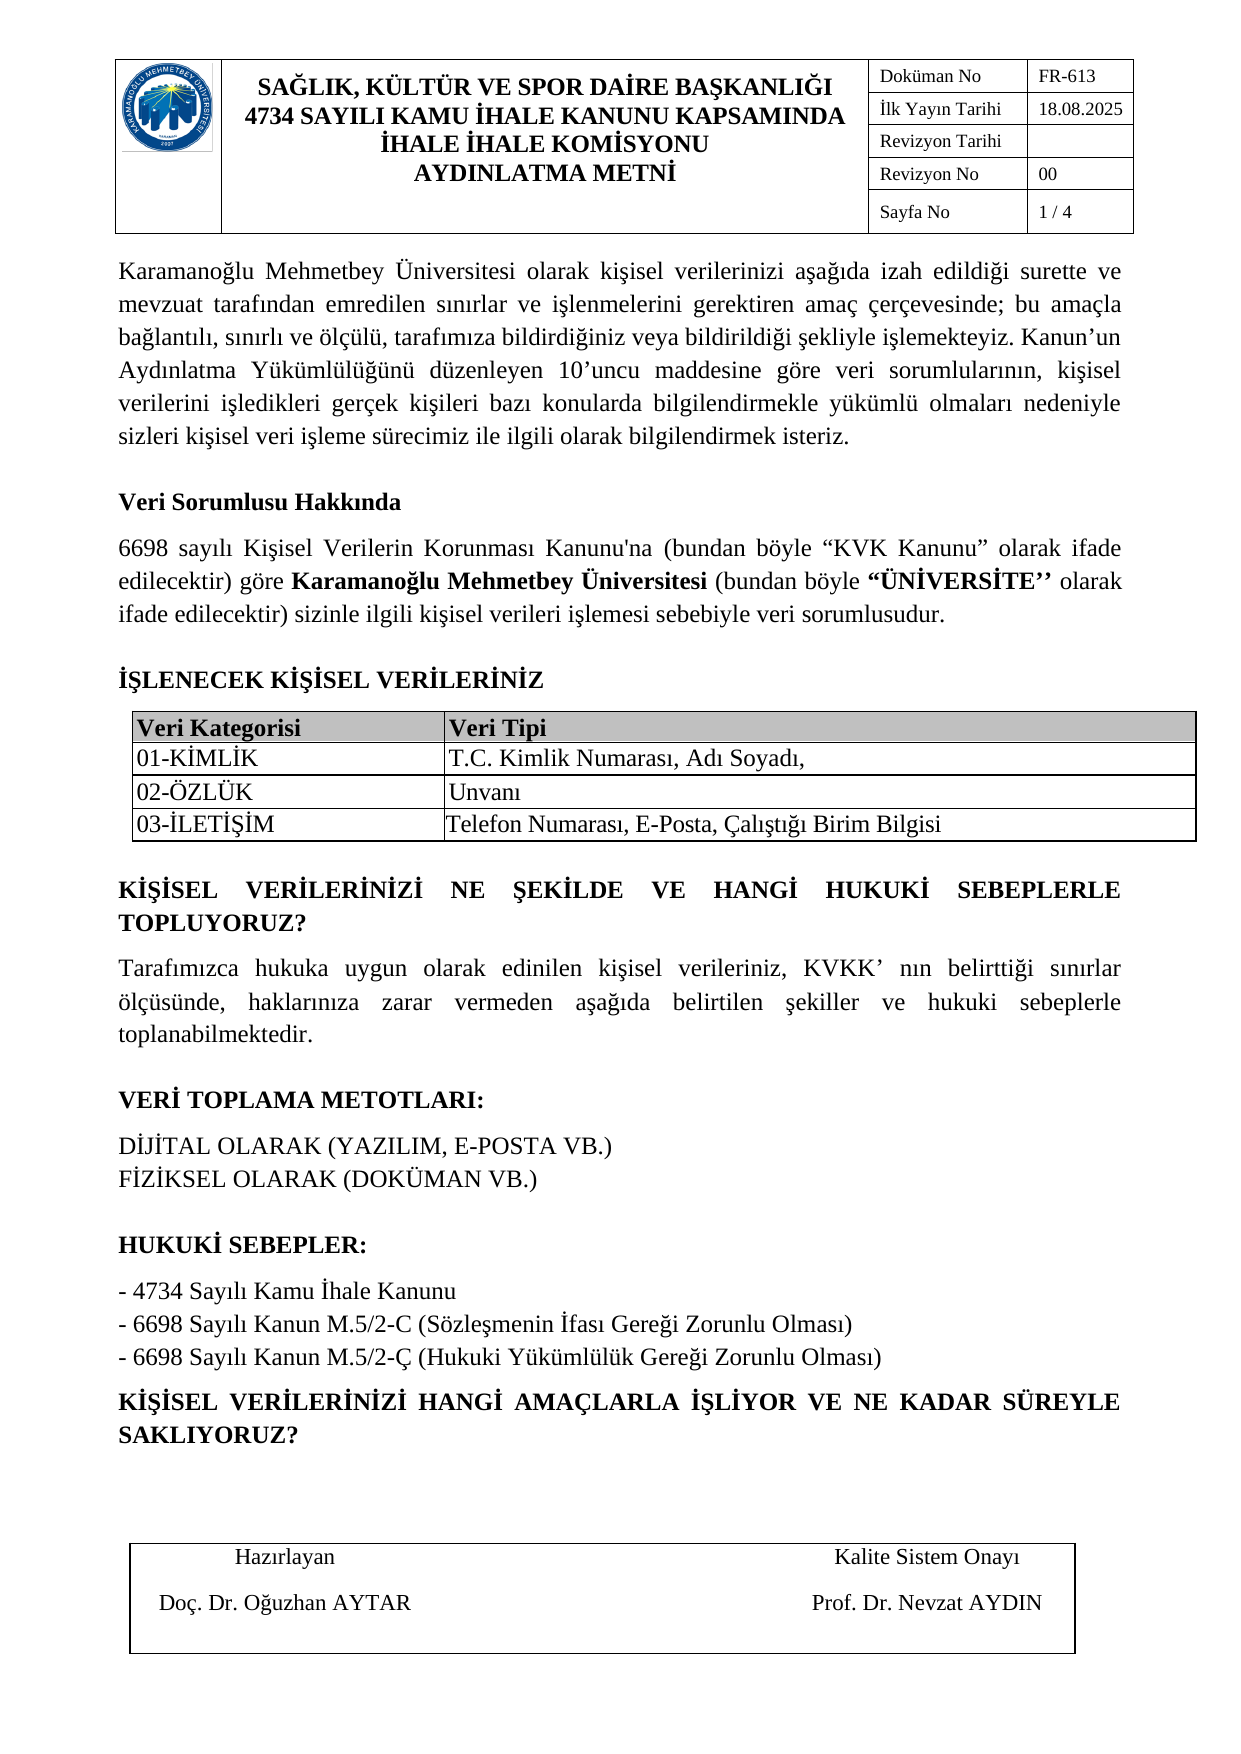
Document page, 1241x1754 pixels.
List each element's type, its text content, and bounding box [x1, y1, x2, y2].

table_cell Telefon Numarası, E-Posta, Çalıştığı Birim Bilgisi [445, 809, 1195, 840]
text KİŞİSEL VERİLERİNİZİ HANGİ AMAÇLARLA İŞLİYOR VE NE KADAR SÜREYLE SAKLIYORUZ? [118, 1387, 1122, 1449]
text HUKUKİ SEBEPLER: [118, 1230, 1122, 1259]
table_cell 01-KİMLİK [133, 743, 444, 774]
text DİJİTAL OLARAK (YAZILIM, E-POSTA VB.) [118, 1131, 1122, 1160]
table_cell T.C. Kimlik Numarası, Adı Soyadı, [445, 743, 1195, 774]
text - 4734 Sayılı Kamu İhale Kanunu [118, 1276, 1122, 1304]
table_header Veri Kategorisi [133, 712, 444, 741]
text - 6698 Sayılı Kanun M.5/2-C (Sözleşmenin İfası Gereği Zorunlu Olması) [118, 1309, 1122, 1337]
table_cell Unvanı [445, 776, 1195, 807]
text 6698 sayılı Kişisel Verilerin Korunması Kanunu'na (bundan böyle “KVK Kanunu” olarak ifade edilecektir) göre Karamanoğlu Mehmetbey Üniversitesi (bundan böyle “ÜNİVERSİTE’’ olarak ifade edilecektir) sizinle ilgili kişisel verileri işlemesi sebebiyle veri sorumlusudur. [118, 533, 1122, 628]
picture [121, 62, 213, 152]
table_cell 02-ÖZLÜK [133, 776, 444, 807]
text VERİ TOPLAMA METOTLARI: [118, 1086, 1122, 1114]
table_header Veri Tipi [445, 712, 1195, 741]
text KİŞİSEL VERİLERİNİZİ NE ŞEKİLDE VE HANGİ HUKUKİ SEBEPLERLE TOPLUYORUZ? [118, 875, 1122, 937]
text Veri Sorumlusu Hakkında [118, 487, 1122, 516]
text FİZİKSEL OLARAK (DOKÜMAN VB.) [118, 1164, 1122, 1193]
text - 6698 Sayılı Kanun M.5/2-Ç (Hukuki Yükümlülük Gereği Zorunlu Olması) [118, 1342, 1122, 1371]
text Tarafımızca hukuka uygun olarak edinilen kişisel verileriniz, KVKK’ nın belirttiği sınırlar ölçüsünde, haklarınıza zarar vermeden aşağıda belirtilen şekiller ve hukuki sebeplerle toplanabilmektedir. [118, 953, 1122, 1048]
text İŞLENECEK KİŞİSEL VERİLERİNİZ [118, 665, 1122, 694]
table_cell 03-İLETİŞİM [133, 809, 444, 840]
